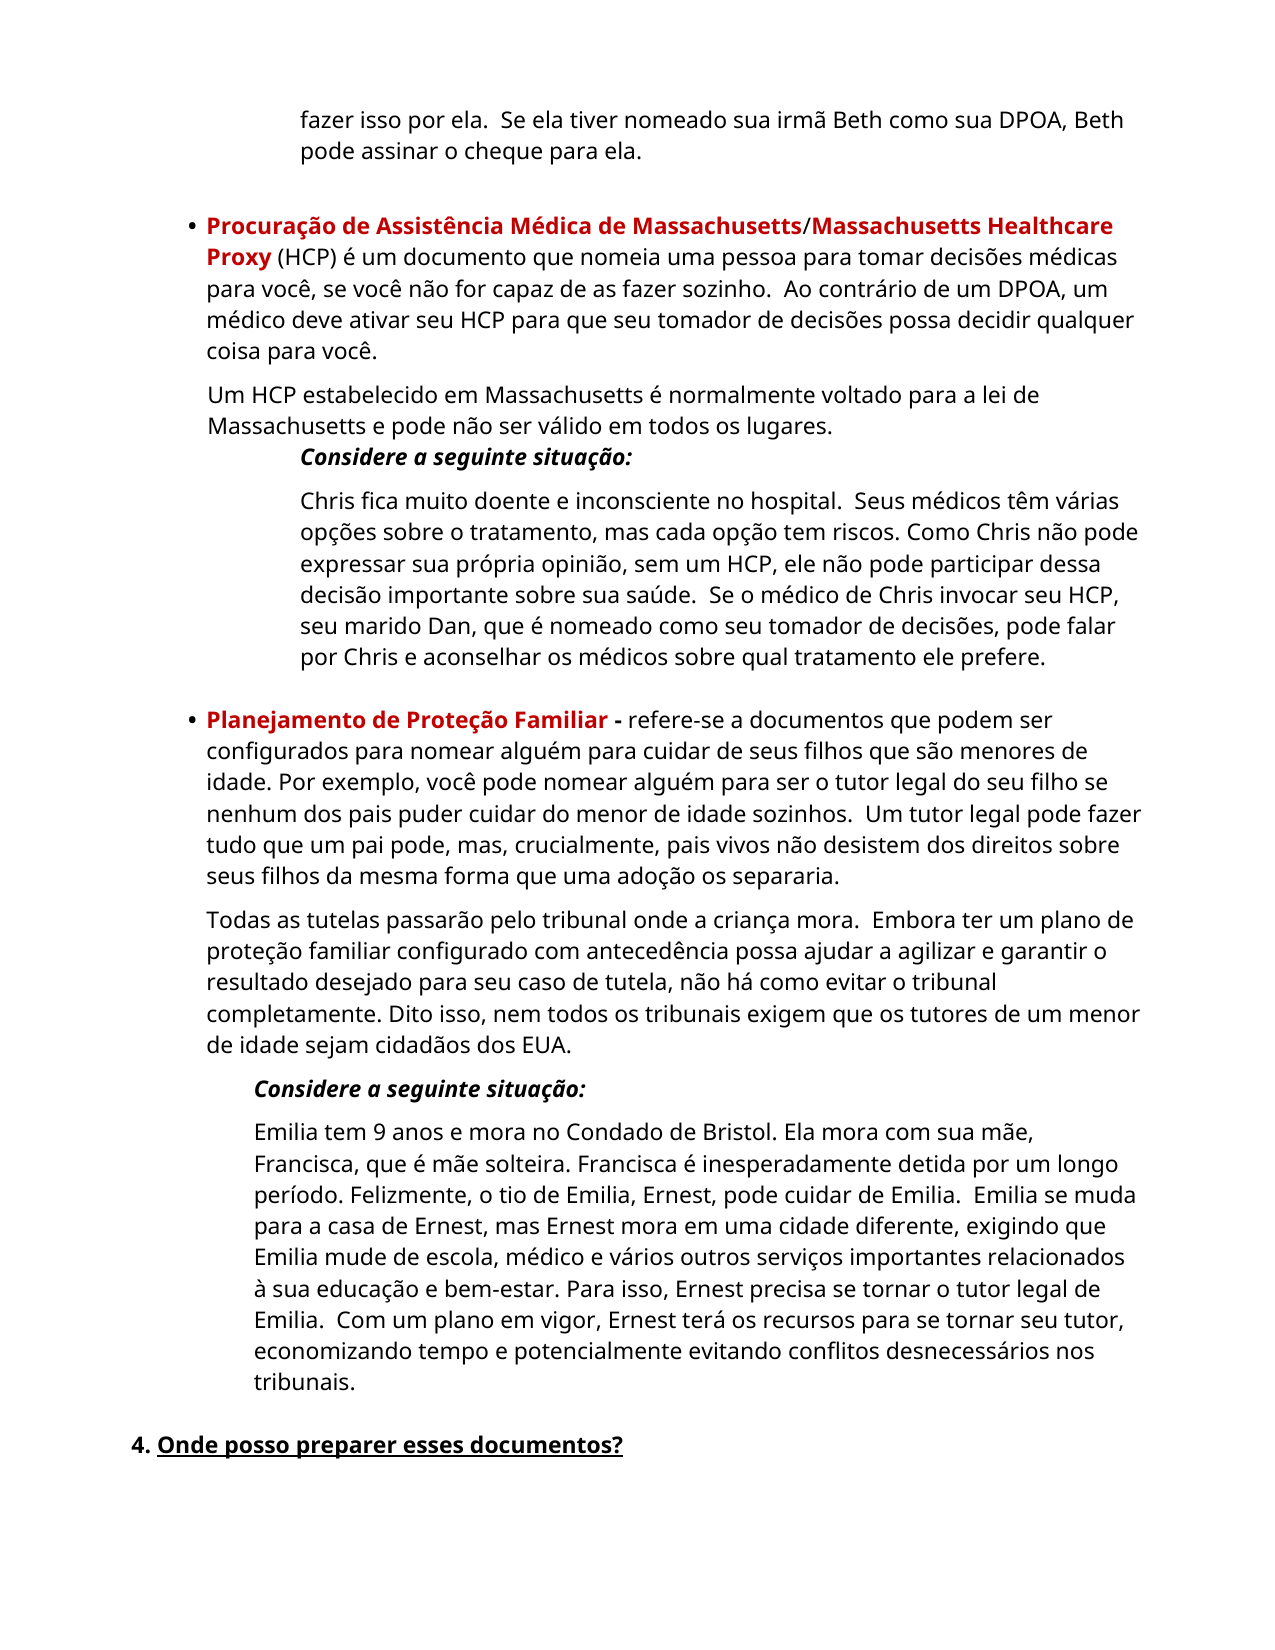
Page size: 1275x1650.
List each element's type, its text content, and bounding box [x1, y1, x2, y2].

text Considere a seguinte situação: [300, 441, 1125, 472]
text Todas as tutelas passarão pelo tribunal onde a criança mora. Embora ter um plano de proteção familiar configurado com antecedência possa ajudar a agilizar e garantir o resultado desejado para seu caso de tutela, não há como evitar o tribunal completamente. Dito isso, nem todos os tribunais exigem que os tutores de um menor de idade sejam cidadãos dos EUA. [206, 904, 1153, 1060]
list Procuração de Assistência Médica de Massachusetts/Massachusetts Healthcare Proxy (HCP) é um documento que nomeia uma pessoa para tomar decisões médicas para você, se você não for capaz de as fazer sozinho. Ao contrário de um DPOA, um médico deve ativar seu HCP para que seu tomador de decisões possa decidir qualquer coisa para você. [187, 210, 1172, 366]
text Um HCP estabelecido em Massachusetts é normalmente voltado para a lei de Massachusetts e pode não ser válido em todos os lugares. [207, 379, 1181, 441]
text Considere a seguinte situação: [253, 1072, 1153, 1104]
list Planejamento de Proteção Familiar - refere-se a documentos que podem ser configurados para nomear alguém para cuidar de seus filhos que são menores de idade. Por exemplo, você pode nomear alguém para ser o tutor legal do seu filho se nenhum dos pais puder cuidar do menor de idade sozinhos. Um tutor legal pode fazer tudo que um pai pode, mas, crucialmente, pais vivos não desistem dos direitos sobre seus filhos da mesma forma que uma adoção os separaria. [187, 704, 1153, 891]
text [300, 104, 1144, 166]
text Chris fica muito doente e inconsciente no hospital. Seus médicos têm várias opções sobre o tratamento, mas cada opção tem riscos. Como Chris não pode expressar sua própria opinião, sem um HCP, ele não pode participar dessa decisão importante sobre sua saúde. Se o médico de Chris invocar seu HCP, seu marido Dan, que é nomeado como seu tomador de decisões, pode falar por Chris e aconselhar os médicos sobre qual tratamento ele prefere. [300, 485, 1153, 672]
text Emilia tem 9 anos e mora no Condado de Bristol. Ela mora com sua mãe, Francisca, que é mãe solteira. Francisca é inesperadamente detida por um longo período. Felizmente, o tio de Emilia, Ernest, pode cuidar de Emilia. Emilia se muda para a casa de Ernest, mas Ernest mora em uma cidade diferente, exigindo que Emilia mude de escola, médico e vários outros serviços importantes relacionados à sua educação e bem-estar. Para isso, Ernest precisa se tornar o tutor legal de Emilia. Com um plano em vigor, Ernest terá os recursos para se tornar seu tutor, economizando tempo e potencialmente evitando conflitos desnecessários nos tribunais. [253, 1116, 1144, 1397]
text 4. Onde posso preparer esses documentos? [131, 1429, 1125, 1460]
